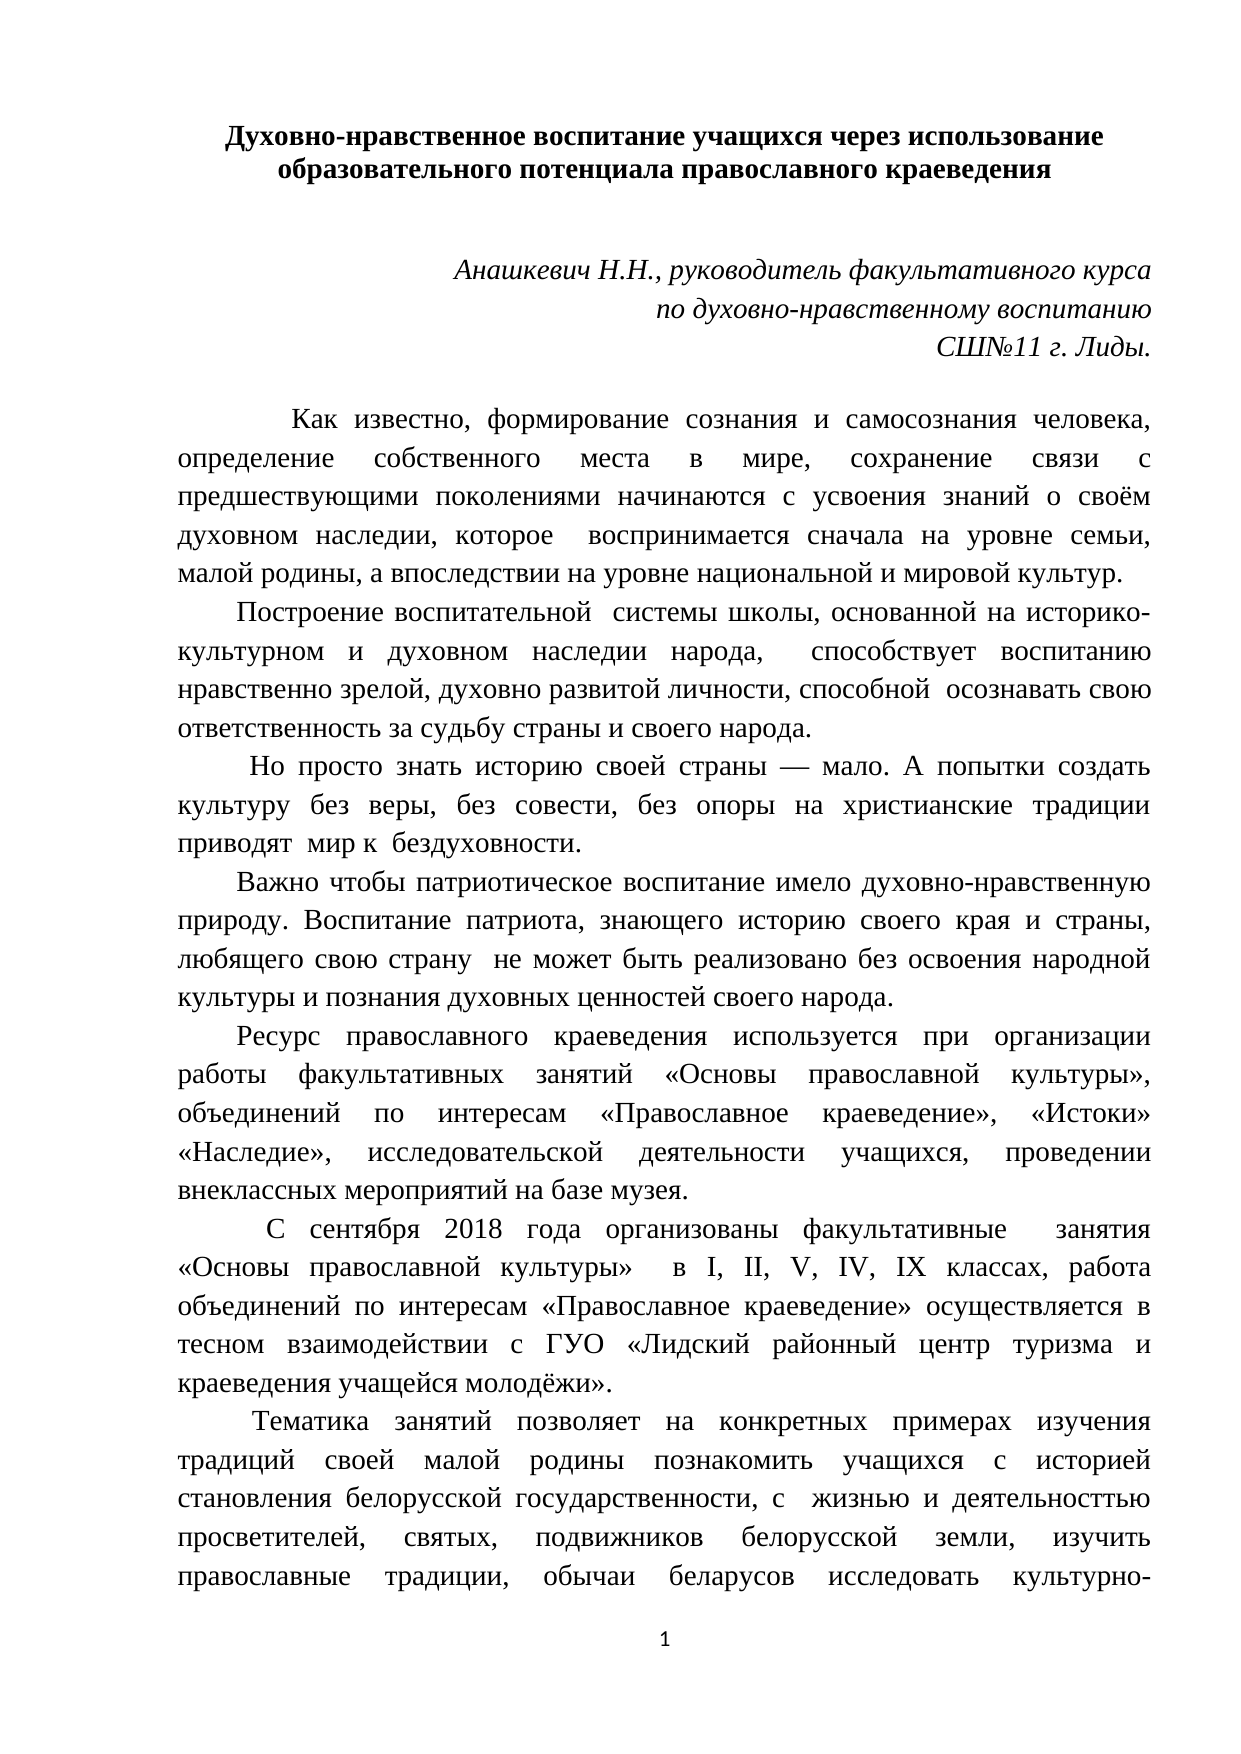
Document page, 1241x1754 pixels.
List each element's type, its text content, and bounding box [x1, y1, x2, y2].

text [177, 1403, 1152, 1591]
text Но просто знать историю своей страны — мало. А попытки создать культуру без веры, без совести, без опоры на христианские традиции приводят мир к бездуховности. [177, 748, 1152, 859]
text Духовно-нравственное воспитание учащихся через использование образовательного потенциала православного краеведения [177, 118, 1152, 185]
text Ресурс православного краеведения используется при организации работы факультативных занятий «Основы православной культуры», объединений по интересам «Православное краеведение», «Истоки» «Наследие», исследовательской деятельности учащихся, проведении внеклассных мероприятий на базе музея. [177, 1018, 1152, 1206]
text Как известно, формирование сознания и самосознания человека, определение собственного места в мире, сохранение связи с предшествующими поколениями начинаются с усвоения знаний о своём духовном наследии, которое воспринимается сначала на уровне семьи, малой родины, а впоследствии на уровне национальной и мировой культур. [177, 401, 1152, 589]
text Анашкевич Н.Н., руководитель факультативного курса [177, 252, 1152, 286]
text СШ№11 г. Лиды. [177, 329, 1152, 363]
text Важно чтобы патриотическое воспитание имело духовно-нравственную природу. Воспитание патриота, знающего историю своего края и страны, любящего свою страну не может быть реализовано без освоения народной культуры и познания духовных ценностей своего народа. [177, 864, 1152, 903]
text Построение воспитательной системы школы, основанной на историко-культурном и духовном наследии народа, способствует воспитанию нравственно зрелой, духовно развитой личности, способной осознавать свою ответственность за судьбу страны и своего народа. [177, 594, 1152, 743]
text Важно чтобы патриотическое воспитание имело духовно-нравственную природу. Воспитание патриота, знающего историю своего края и страны, любящего свою страну не может быть реализовано без освоения народной культуры и познания духовных ценностей своего народа. [177, 974, 1152, 1013]
text С сентября 2018 года организованы факультативные занятия «Основы православной культуры» в I, II, V, IV, IX классах, работа объединений по интересам «Православное краеведение» осуществляется в тесном взаимодействии с ГУО «Лидский районный центр туризма и краеведения учащейся молодёжи». [177, 1211, 1152, 1398]
text по духовно-нравственному воспитанию [177, 291, 1152, 324]
